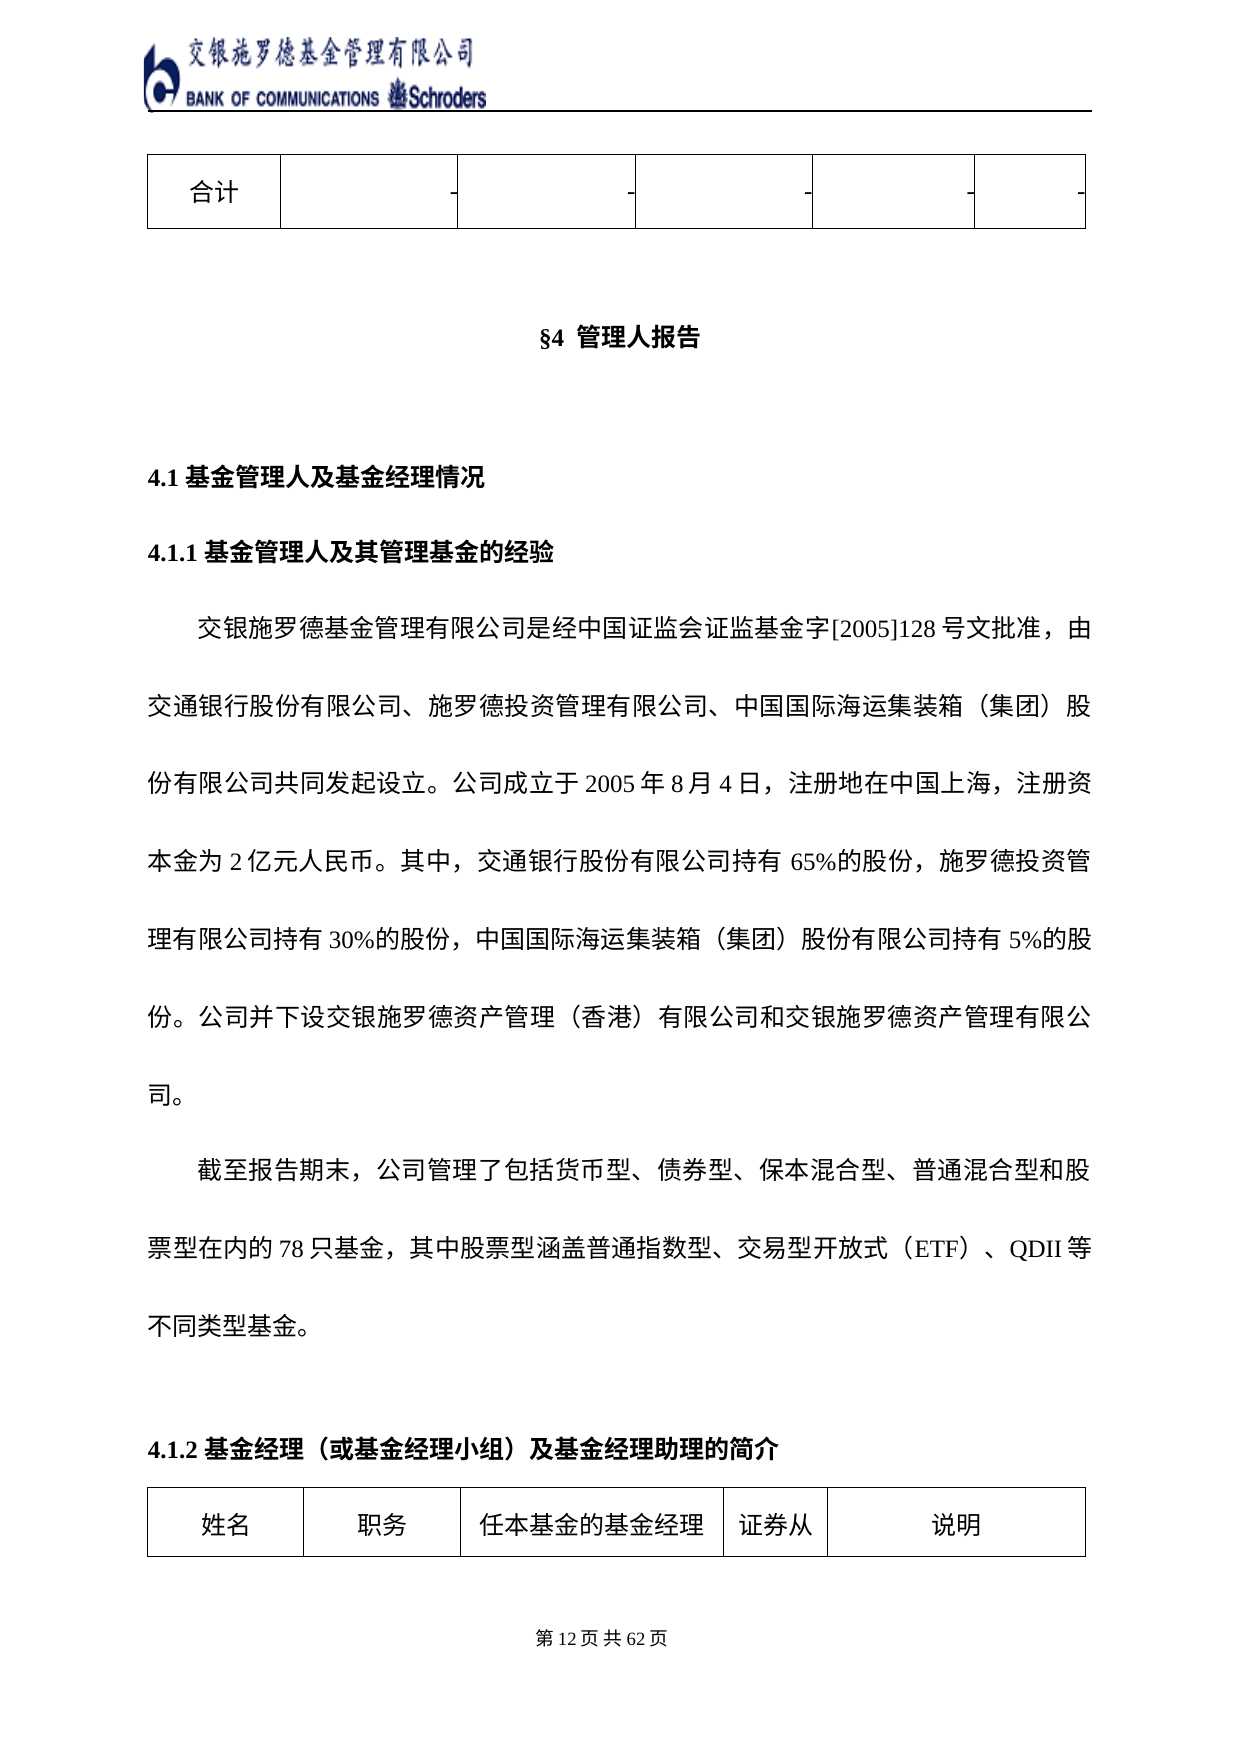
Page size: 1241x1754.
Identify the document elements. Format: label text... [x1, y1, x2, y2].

table_cell 合计 [148, 155, 280, 228]
table_header 姓名 [148, 1488, 303, 1556]
table_header 任本基金的基金经理（助理）期限 [461, 1488, 723, 1556]
table_cell - [281, 155, 457, 228]
table_cell - [975, 155, 1085, 228]
table_cell - [458, 155, 635, 228]
table_cell - [636, 155, 812, 228]
text 交银施罗德基金管理有限公司是经中国证监会证监基金字[2005]128号文批准，由交通银行股份有限公司、施罗德投资管理有限公司、中国国际海运集装箱（集团）股份有限公司共同发起设立。公司成立于2005年8月4日，注册地在中国上海，注册资本金为2亿元人民币。其中，交通银行股份有限公司持有65%的股份，施罗德投资管理有限公司持有30%的股份，中国国际海运集装箱（集团）股份有限公司持有5%的股份。公司并下设交银施罗德资产管理（香港）有限公司和交银施罗德资产管理有限公司。 [148, 594, 1092, 1126]
subtitle 4.1.1 基金管理人及其管理基金的经验 [148, 518, 1092, 583]
picture [143, 37, 486, 113]
subtitle 4.1.2 基金经理（或基金经理小组）及基金经理助理的简介 [148, 1415, 1092, 1480]
table_header 说明 [828, 1488, 1085, 1556]
table_cell - [813, 155, 974, 228]
subtitle §4 管理人报告 [148, 303, 1092, 368]
table_header 证券从业年限 [724, 1488, 827, 1556]
table_header 职务 [304, 1488, 460, 1556]
subtitle 4.1 基金管理人及基金经理情况 [148, 443, 1092, 508]
text 截至报告期末，公司管理了包括货币型、债券型、保本混合型、普通混合型和股票型在内的78只基金，其中股票型涵盖普通指数型、交易型开放式（ETF）、QDII等不同类型基金。 [148, 1136, 1092, 1357]
